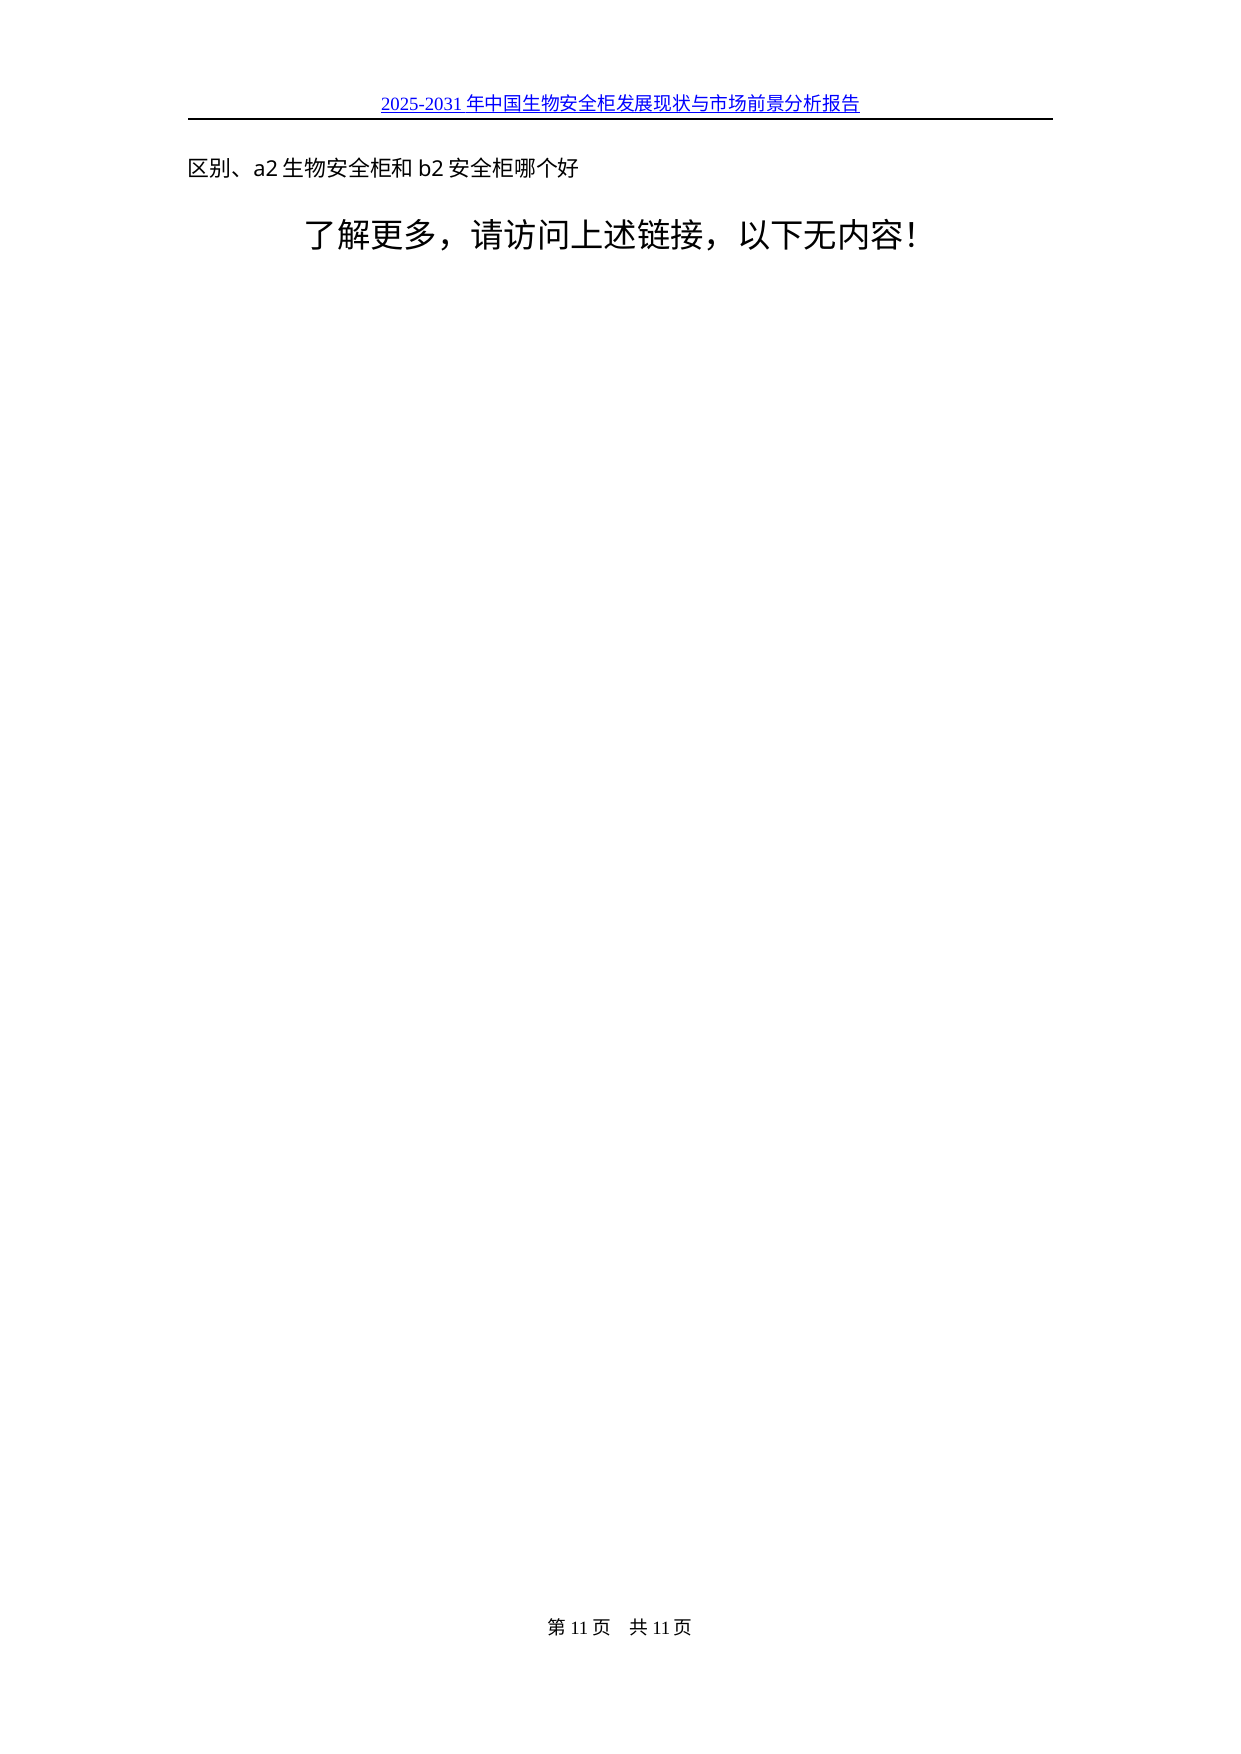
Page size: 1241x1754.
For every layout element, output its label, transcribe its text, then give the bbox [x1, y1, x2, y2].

title 了解更多，请访问上述链接，以下无内容！ [187, 200, 1053, 265]
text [187, 150, 1053, 183]
